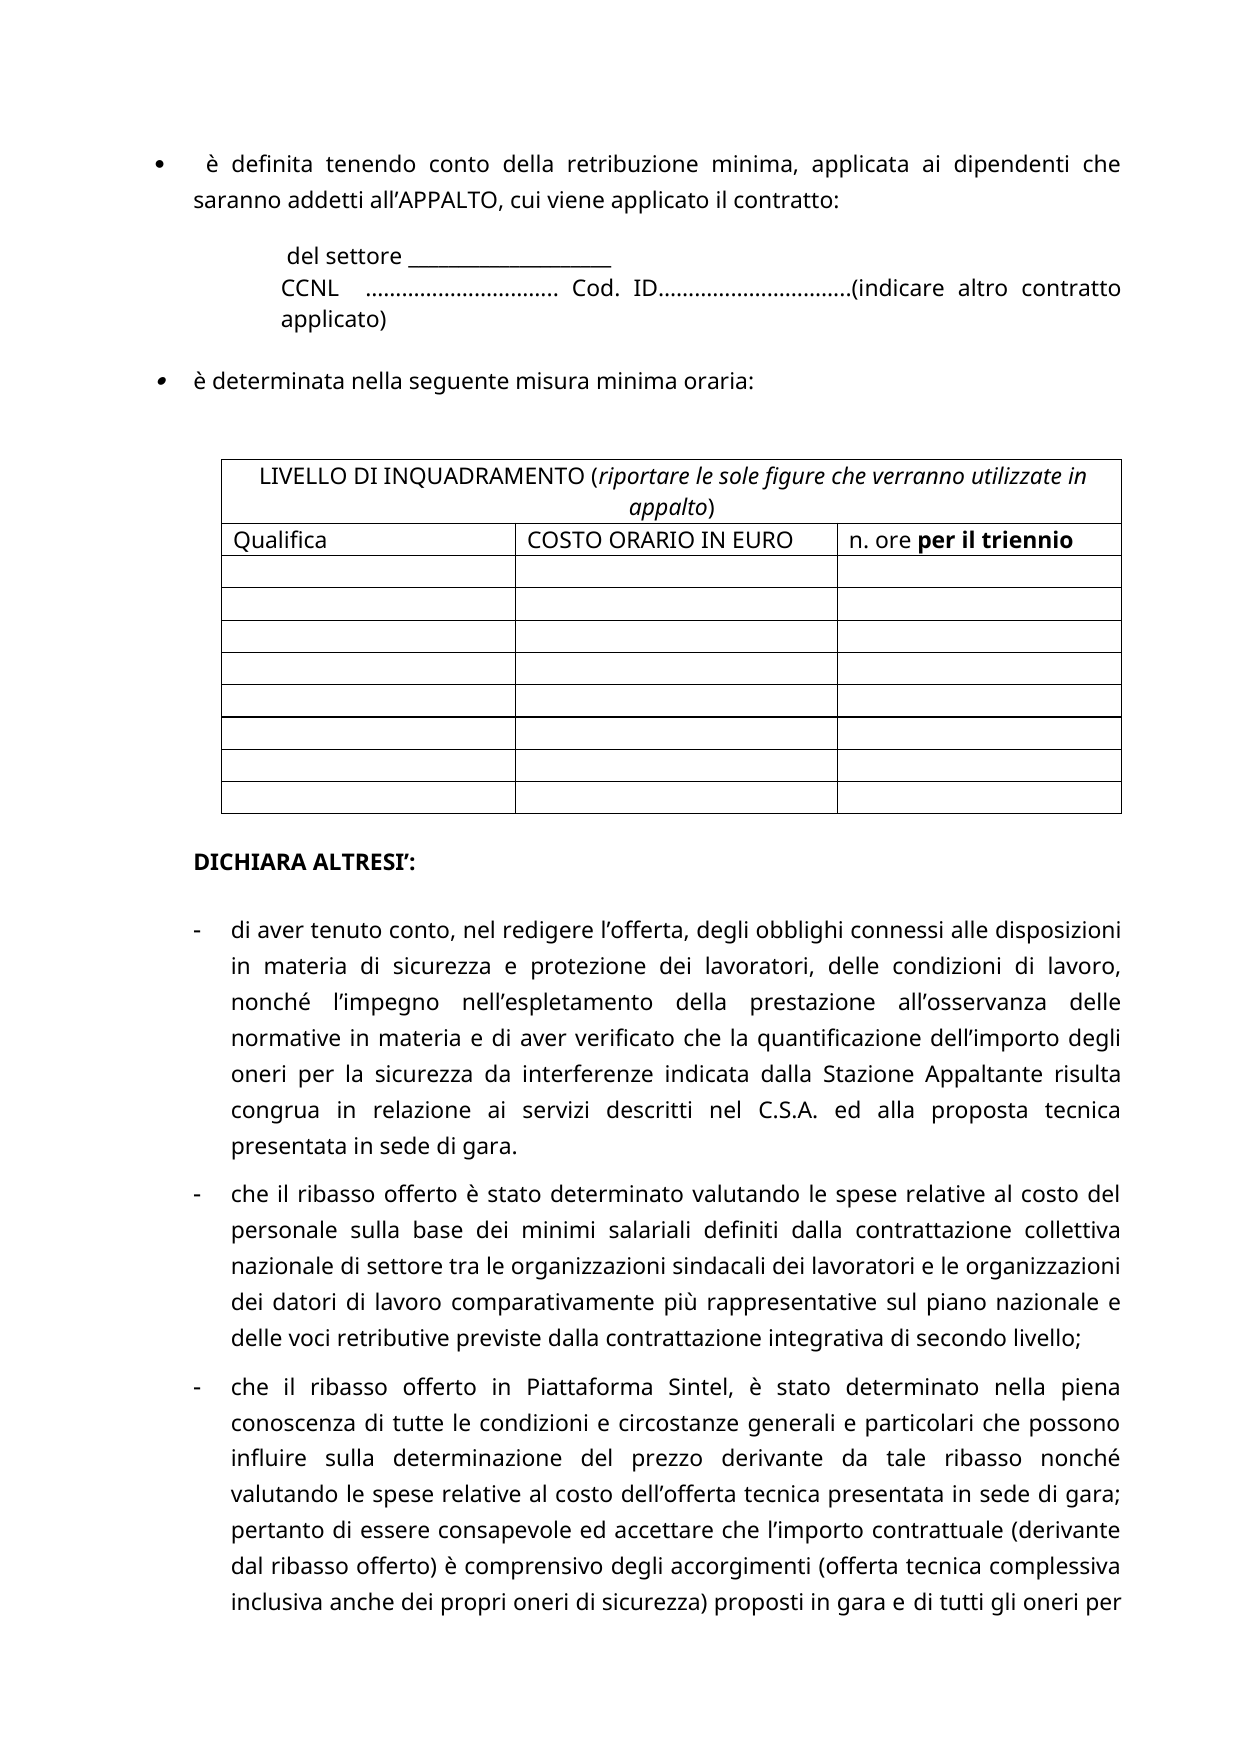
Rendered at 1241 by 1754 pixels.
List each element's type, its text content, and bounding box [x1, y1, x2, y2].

list che il ribasso offerto è stato determinato valutando le spese relative al costo del personale sulla base dei minimi salariali definiti dalla contrattazione collettiva nazionale di settore tra le organizzazioni sindacali dei lavoratori e le organizzazioni dei datori di lavoro comparativamente più rappresentative sul piano nazionale e delle voci retributive previste dalla contrattazione integrativa di secondo livello; [193, 1178, 1122, 1353]
table_cell [222, 556, 515, 587]
list è determinata nella seguente misura minima oraria: [156, 365, 1122, 397]
table_cell [516, 718, 837, 749]
list è definita tenendo conto della retribuzione minima, applicata ai dipendenti che saranno addetti all’APPALTO, cui viene applicato il contratto: [156, 148, 1122, 215]
table_cell [222, 782, 515, 813]
table_cell [838, 556, 1121, 587]
table_cell [516, 750, 837, 781]
table_cell [222, 653, 515, 684]
text CCNL ………………………….. Cod. ID…………………………..(indicare altro contratto applicato) [281, 272, 1122, 334]
table_cell COSTO ORARIO IN EURO [516, 524, 837, 555]
table_cell n. ore per il triennio [838, 524, 1121, 555]
table_cell [516, 621, 837, 652]
table_cell [838, 718, 1121, 749]
table_cell [838, 782, 1121, 813]
table_header LIVELLO DI INQUADRAMENTO (riportare le sole figure che verranno utilizzate in appalto) [222, 460, 1121, 523]
table_cell [838, 685, 1121, 716]
table_cell [222, 685, 515, 716]
table_cell [516, 556, 837, 587]
table_cell [516, 588, 837, 619]
table_cell [516, 782, 837, 813]
table_cell [222, 621, 515, 652]
table_cell [222, 750, 515, 781]
list di aver tenuto conto, nel redigere l’offerta, degli obblighi connessi alle disposizioni in materia di sicurezza e protezione dei lavoratori, delle condizioni di lavoro, nonché l’impegno nell’espletamento della prestazione all’osservanza delle normative in materia e di aver verificato che la quantificazione dell’importo degli oneri per la sicurezza da interferenze indicata dalla Stazione Appaltante risulta congrua in relazione ai servizi descritti nel C.S.A. ed alla proposta tecnica presentata in sede di gara. [193, 914, 1122, 1161]
table_cell [516, 653, 837, 684]
text del settore ____________________ [281, 240, 1122, 272]
table_cell [838, 750, 1121, 781]
table_cell [222, 588, 515, 619]
table_cell [838, 588, 1121, 619]
table_cell [838, 653, 1121, 684]
table_cell [838, 621, 1121, 652]
table_cell [222, 718, 515, 749]
table_cell Qualifica [222, 524, 515, 555]
list DICHIARA ALTRESI’: [193, 846, 1122, 877]
table_cell [516, 685, 837, 716]
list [193, 1371, 1122, 1617]
